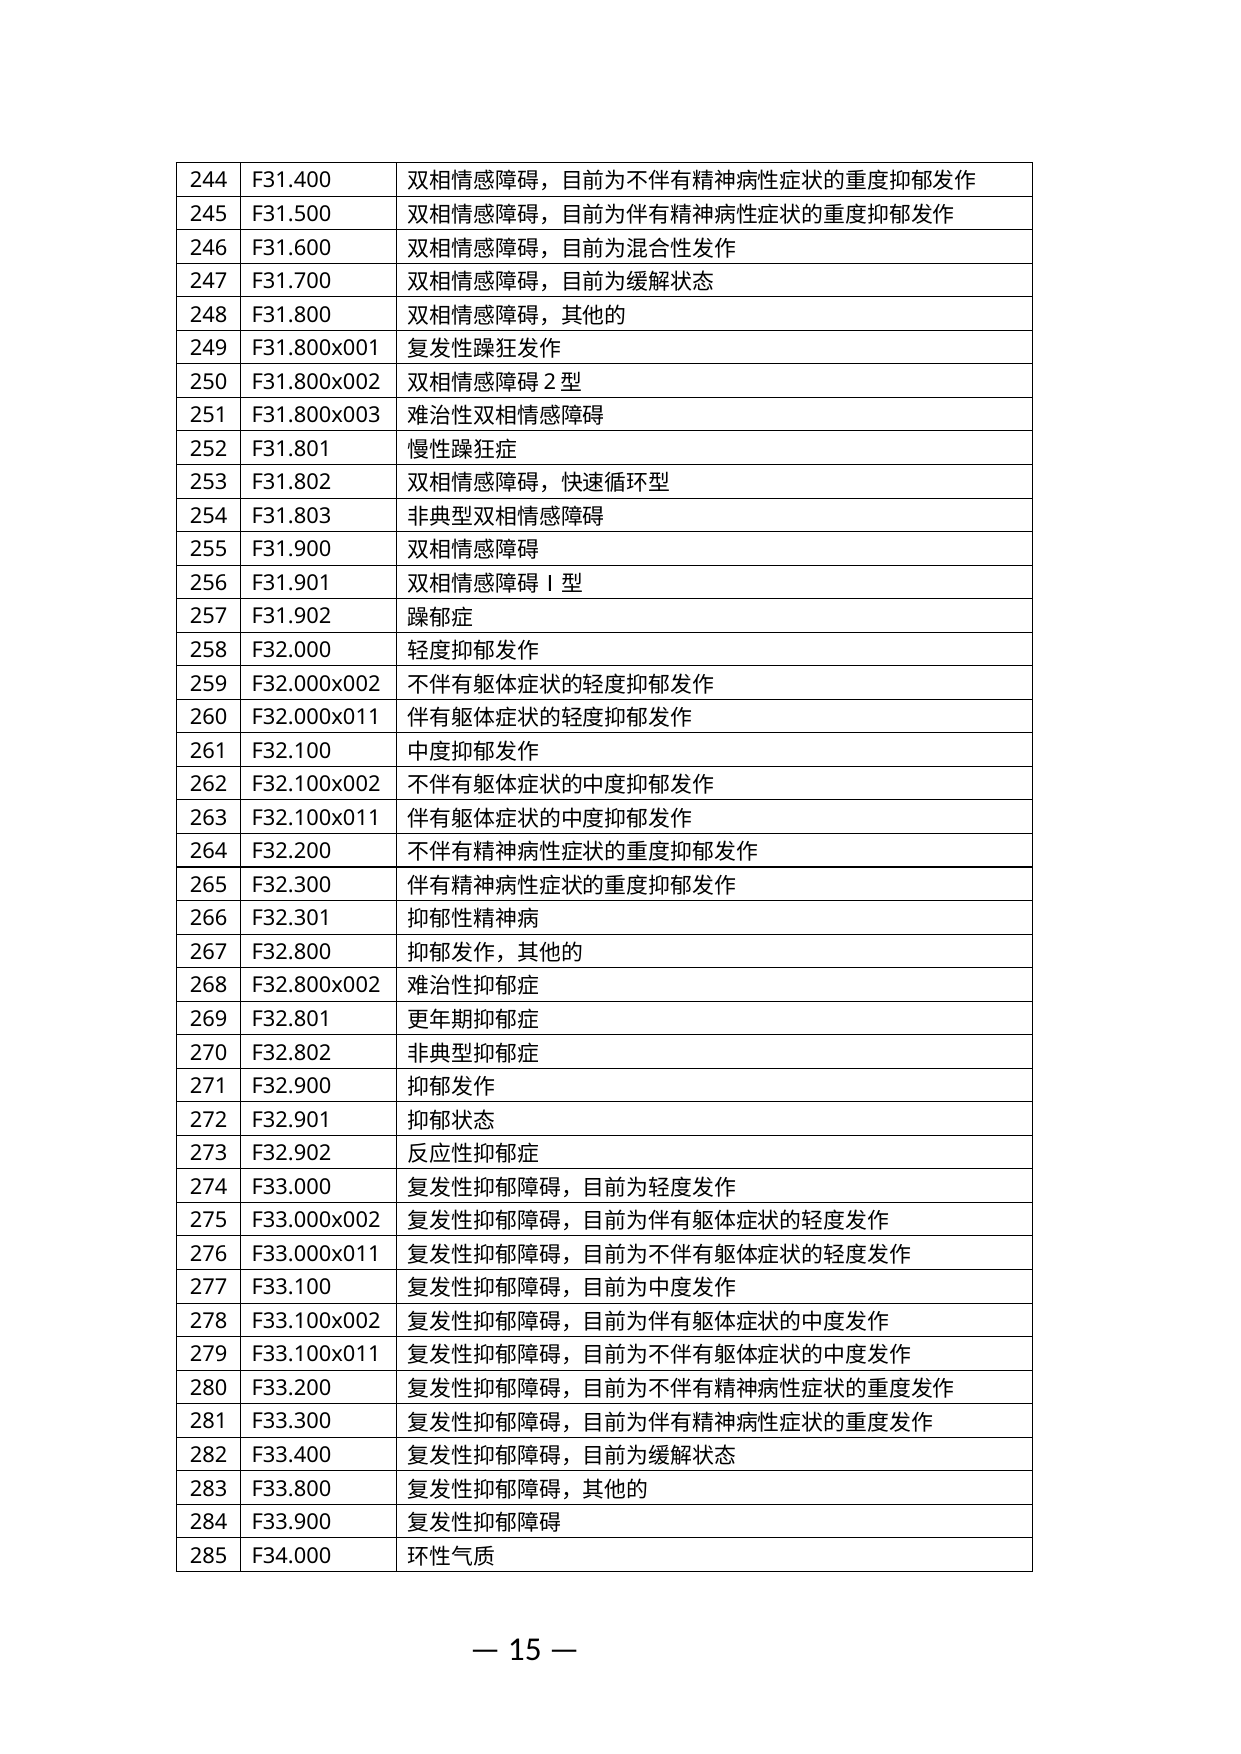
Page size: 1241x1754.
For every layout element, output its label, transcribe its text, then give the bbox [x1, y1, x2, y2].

table_cell 复发性抑郁障碍 [397, 1505, 1032, 1537]
table_cell 267 [177, 935, 240, 967]
table_cell F31.800x002 [241, 364, 396, 397]
table_cell 难治性双相情感障碍 [397, 398, 1032, 430]
table_cell 复发性躁狂发作 [397, 331, 1032, 363]
table_cell F32.000 [241, 633, 396, 665]
table_cell 272 [177, 1102, 240, 1135]
table_cell 280 [177, 1371, 240, 1403]
table_cell 259 [177, 666, 240, 699]
table_cell 双相情感障碍，目前为伴有精神病性症状的重度抑郁发作 [397, 197, 1032, 229]
table_cell F34.000 [241, 1538, 396, 1571]
table_cell F33.800 [241, 1471, 396, 1504]
table_cell 278 [177, 1304, 240, 1336]
table_cell 不伴有躯体症状的中度抑郁发作 [397, 767, 1032, 799]
table_cell F31.600 [241, 230, 396, 263]
table_cell 263 [177, 800, 240, 833]
table_cell F33.900 [241, 1505, 396, 1537]
table_cell F32.000x011 [241, 700, 396, 732]
table_cell 复发性抑郁障碍，目前为缓解状态 [397, 1438, 1032, 1470]
table_cell 283 [177, 1471, 240, 1504]
table_cell 轻度抑郁发作 [397, 633, 1032, 665]
table_cell F31.900 [241, 532, 396, 564]
table_cell F32.901 [241, 1102, 396, 1135]
table_cell 271 [177, 1069, 240, 1101]
table_cell F31.800x001 [241, 331, 396, 363]
table_cell F32.801 [241, 1002, 396, 1034]
table_cell 274 [177, 1169, 240, 1202]
table_cell 不伴有躯体症状的轻度抑郁发作 [397, 666, 1032, 699]
table_cell 265 [177, 868, 240, 900]
table_cell F32.200 [241, 834, 396, 866]
table_cell 反应性抑郁症 [397, 1136, 1032, 1168]
table_cell 中度抑郁发作 [397, 733, 1032, 766]
table_cell 慢性躁狂症 [397, 431, 1032, 464]
table_cell F32.802 [241, 1035, 396, 1068]
table_cell F33.100x011 [241, 1337, 396, 1369]
table_cell F31.400 [241, 163, 396, 196]
table_cell 282 [177, 1438, 240, 1470]
table_cell 躁郁症 [397, 599, 1032, 632]
table_cell 抑郁状态 [397, 1102, 1032, 1135]
table_cell F33.400 [241, 1438, 396, 1470]
table_cell F31.902 [241, 599, 396, 632]
table_cell 伴有躯体症状的中度抑郁发作 [397, 800, 1032, 833]
table_cell F31.500 [241, 197, 396, 229]
table_cell 复发性抑郁障碍，目前为伴有精神病性症状的重度发作 [397, 1404, 1032, 1437]
table_cell 复发性抑郁障碍，目前为不伴有精神病性症状的重度发作 [397, 1371, 1032, 1403]
table_cell 273 [177, 1136, 240, 1168]
table_cell 258 [177, 633, 240, 665]
table_cell 251 [177, 398, 240, 430]
table_cell 249 [177, 331, 240, 363]
table_cell 270 [177, 1035, 240, 1068]
table_cell 269 [177, 1002, 240, 1034]
table_cell 250 [177, 364, 240, 397]
table_cell F32.000x002 [241, 666, 396, 699]
table_cell 261 [177, 733, 240, 766]
table_cell F33.000x002 [241, 1203, 396, 1235]
table_cell F33.100x002 [241, 1304, 396, 1336]
table_cell 256 [177, 566, 240, 598]
table_cell 247 [177, 264, 240, 296]
table_cell 伴有躯体症状的轻度抑郁发作 [397, 700, 1032, 732]
table_cell 279 [177, 1337, 240, 1369]
table_cell 双相情感障碍，目前为不伴有精神病性症状的重度抑郁发作 [397, 163, 1032, 196]
table_cell F31.802 [241, 465, 396, 497]
table_cell F32.100x011 [241, 800, 396, 833]
table_cell F32.100 [241, 733, 396, 766]
table_cell 268 [177, 968, 240, 1001]
table_cell F31.800x003 [241, 398, 396, 430]
table_cell 266 [177, 901, 240, 933]
table_cell 双相情感障碍，目前为混合性发作 [397, 230, 1032, 263]
table_cell 难治性抑郁症 [397, 968, 1032, 1001]
table_cell F32.300 [241, 868, 396, 900]
table_cell 双相情感障碍Ⅰ型 [397, 566, 1032, 598]
table_cell 248 [177, 297, 240, 330]
table_cell 复发性抑郁障碍，目前为中度发作 [397, 1270, 1032, 1302]
table_cell 更年期抑郁症 [397, 1002, 1032, 1034]
table_cell F31.901 [241, 566, 396, 598]
table_cell 复发性抑郁障碍，目前为伴有躯体症状的中度发作 [397, 1304, 1032, 1336]
table_cell 抑郁性精神病 [397, 901, 1032, 933]
table_cell 非典型双相情感障碍 [397, 499, 1032, 531]
table_cell 双相情感障碍，其他的 [397, 297, 1032, 330]
table_cell F32.800x002 [241, 968, 396, 1001]
table_cell 275 [177, 1203, 240, 1235]
table_cell 262 [177, 767, 240, 799]
table_cell 285 [177, 1538, 240, 1571]
table_cell 非典型抑郁症 [397, 1035, 1032, 1068]
table_cell F32.100x002 [241, 767, 396, 799]
table_cell 281 [177, 1404, 240, 1437]
table_cell 277 [177, 1270, 240, 1302]
table_cell 抑郁发作 [397, 1069, 1032, 1101]
table_cell F32.900 [241, 1069, 396, 1101]
table_cell 双相情感障碍，目前为缓解状态 [397, 264, 1032, 296]
table_cell F31.803 [241, 499, 396, 531]
table_cell 抑郁发作，其他的 [397, 935, 1032, 967]
table_cell 252 [177, 431, 240, 464]
table_cell F32.902 [241, 1136, 396, 1168]
table_cell 双相情感障碍2型 [397, 364, 1032, 397]
table_cell 复发性抑郁障碍，其他的 [397, 1471, 1032, 1504]
table_cell 复发性抑郁障碍，目前为轻度发作 [397, 1169, 1032, 1202]
table_cell 244 [177, 163, 240, 196]
table_cell F31.700 [241, 264, 396, 296]
table_cell 不伴有精神病性症状的重度抑郁发作 [397, 834, 1032, 866]
table_cell 257 [177, 599, 240, 632]
table_cell 环性气质 [397, 1538, 1032, 1571]
table_cell 284 [177, 1505, 240, 1537]
table_cell F31.800 [241, 297, 396, 330]
table_cell F31.801 [241, 431, 396, 464]
table_cell 复发性抑郁障碍，目前为不伴有躯体症状的轻度发作 [397, 1236, 1032, 1269]
table_cell F32.800 [241, 935, 396, 967]
table_cell 255 [177, 532, 240, 564]
table_cell F33.200 [241, 1371, 396, 1403]
table_cell F33.100 [241, 1270, 396, 1302]
table_cell 276 [177, 1236, 240, 1269]
table_cell F33.000x011 [241, 1236, 396, 1269]
table_cell 复发性抑郁障碍，目前为不伴有躯体症状的中度发作 [397, 1337, 1032, 1369]
table_cell 253 [177, 465, 240, 497]
table_cell F33.000 [241, 1169, 396, 1202]
table_cell 260 [177, 700, 240, 732]
table_cell 伴有精神病性症状的重度抑郁发作 [397, 868, 1032, 900]
table_cell 双相情感障碍 [397, 532, 1032, 564]
table_cell 254 [177, 499, 240, 531]
table_cell 双相情感障碍，快速循环型 [397, 465, 1032, 497]
table_cell 245 [177, 197, 240, 229]
table_cell F32.301 [241, 901, 396, 933]
table_cell 246 [177, 230, 240, 263]
table_cell F33.300 [241, 1404, 396, 1437]
table_cell 复发性抑郁障碍，目前为伴有躯体症状的轻度发作 [397, 1203, 1032, 1235]
table_cell 264 [177, 834, 240, 866]
